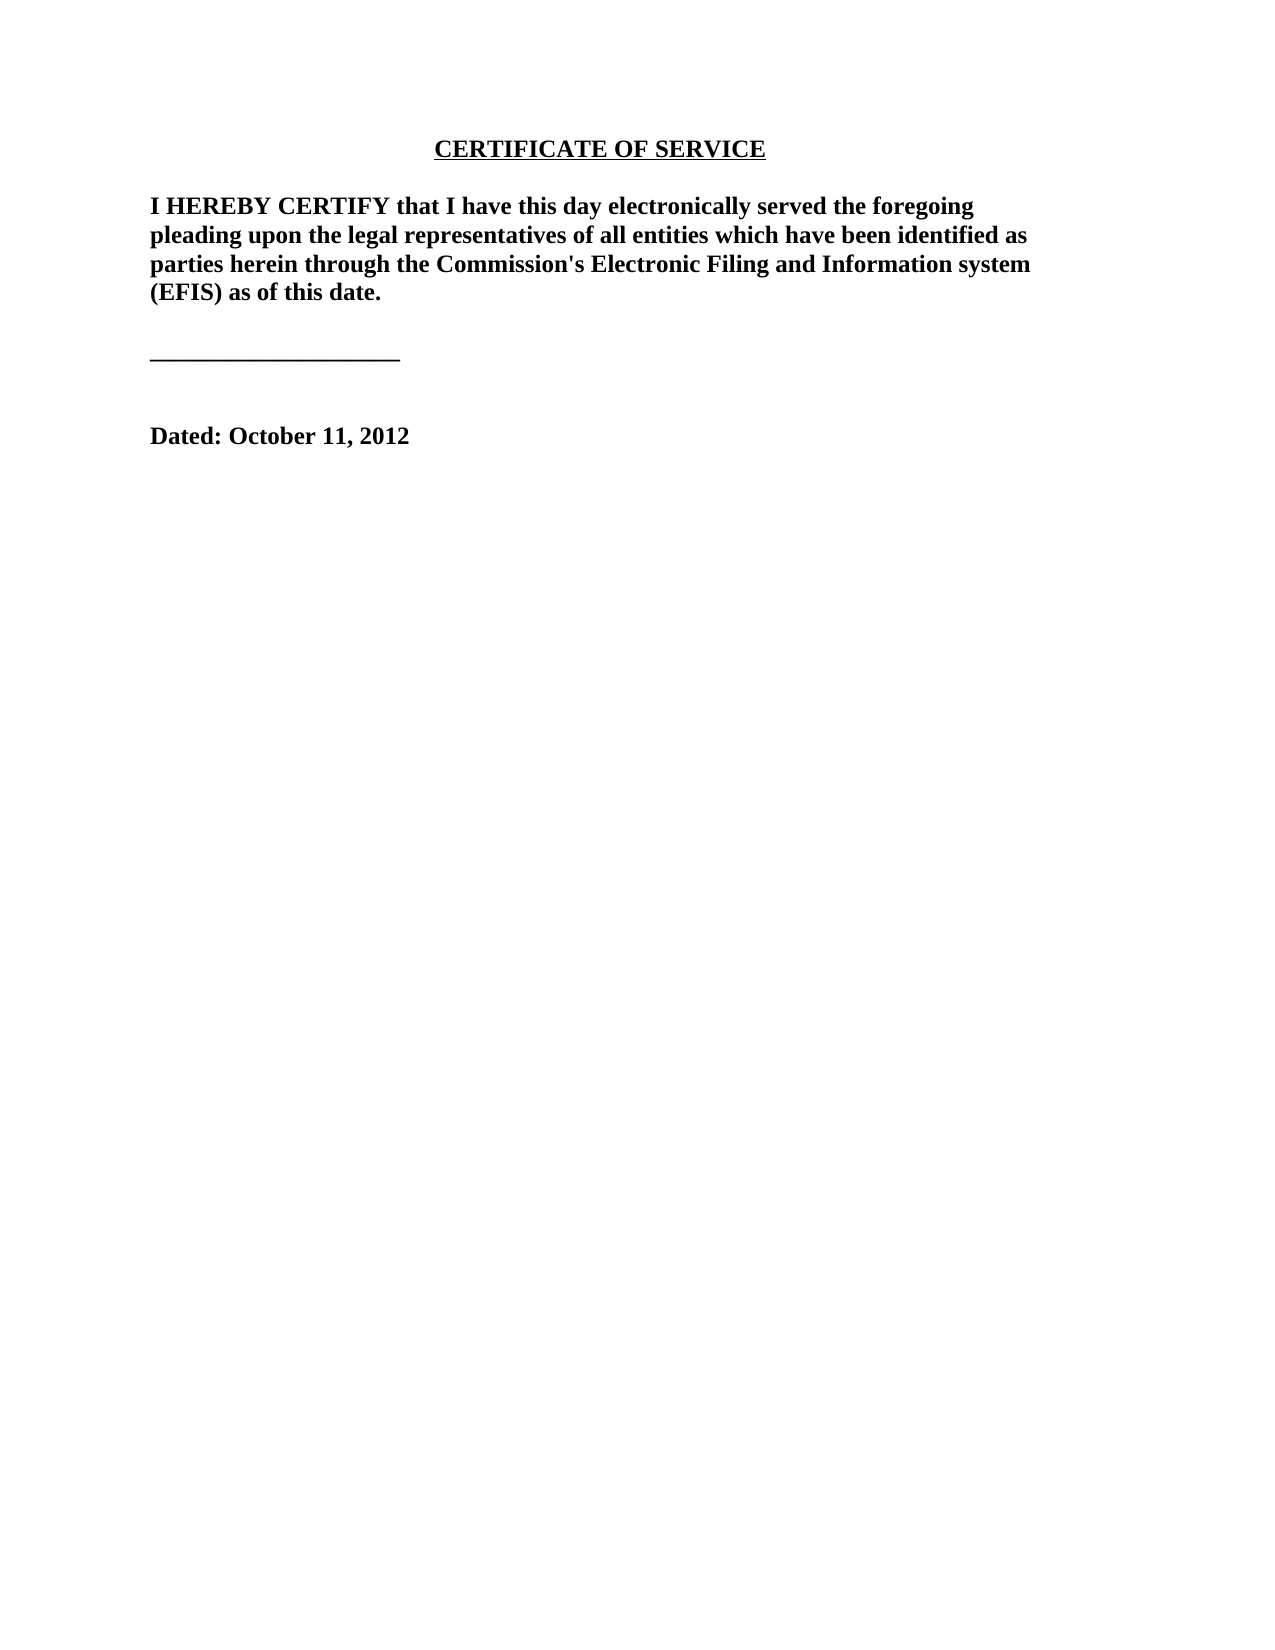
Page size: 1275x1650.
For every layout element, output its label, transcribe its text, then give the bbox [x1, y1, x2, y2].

text CERTIFICATE OF SERVICE [150, 134, 1050, 162]
text I HEREBY CERTIFY that I have this day electronically served the foregoing pleading upon the legal representatives of all entities which have been identified as parties herein through the Commission's Electronic Filing and Information system (EFIS) as of this date. [150, 191, 1050, 306]
text Dated: October 11, 2012 [150, 421, 1050, 450]
text ____________________ [150, 335, 1050, 364]
